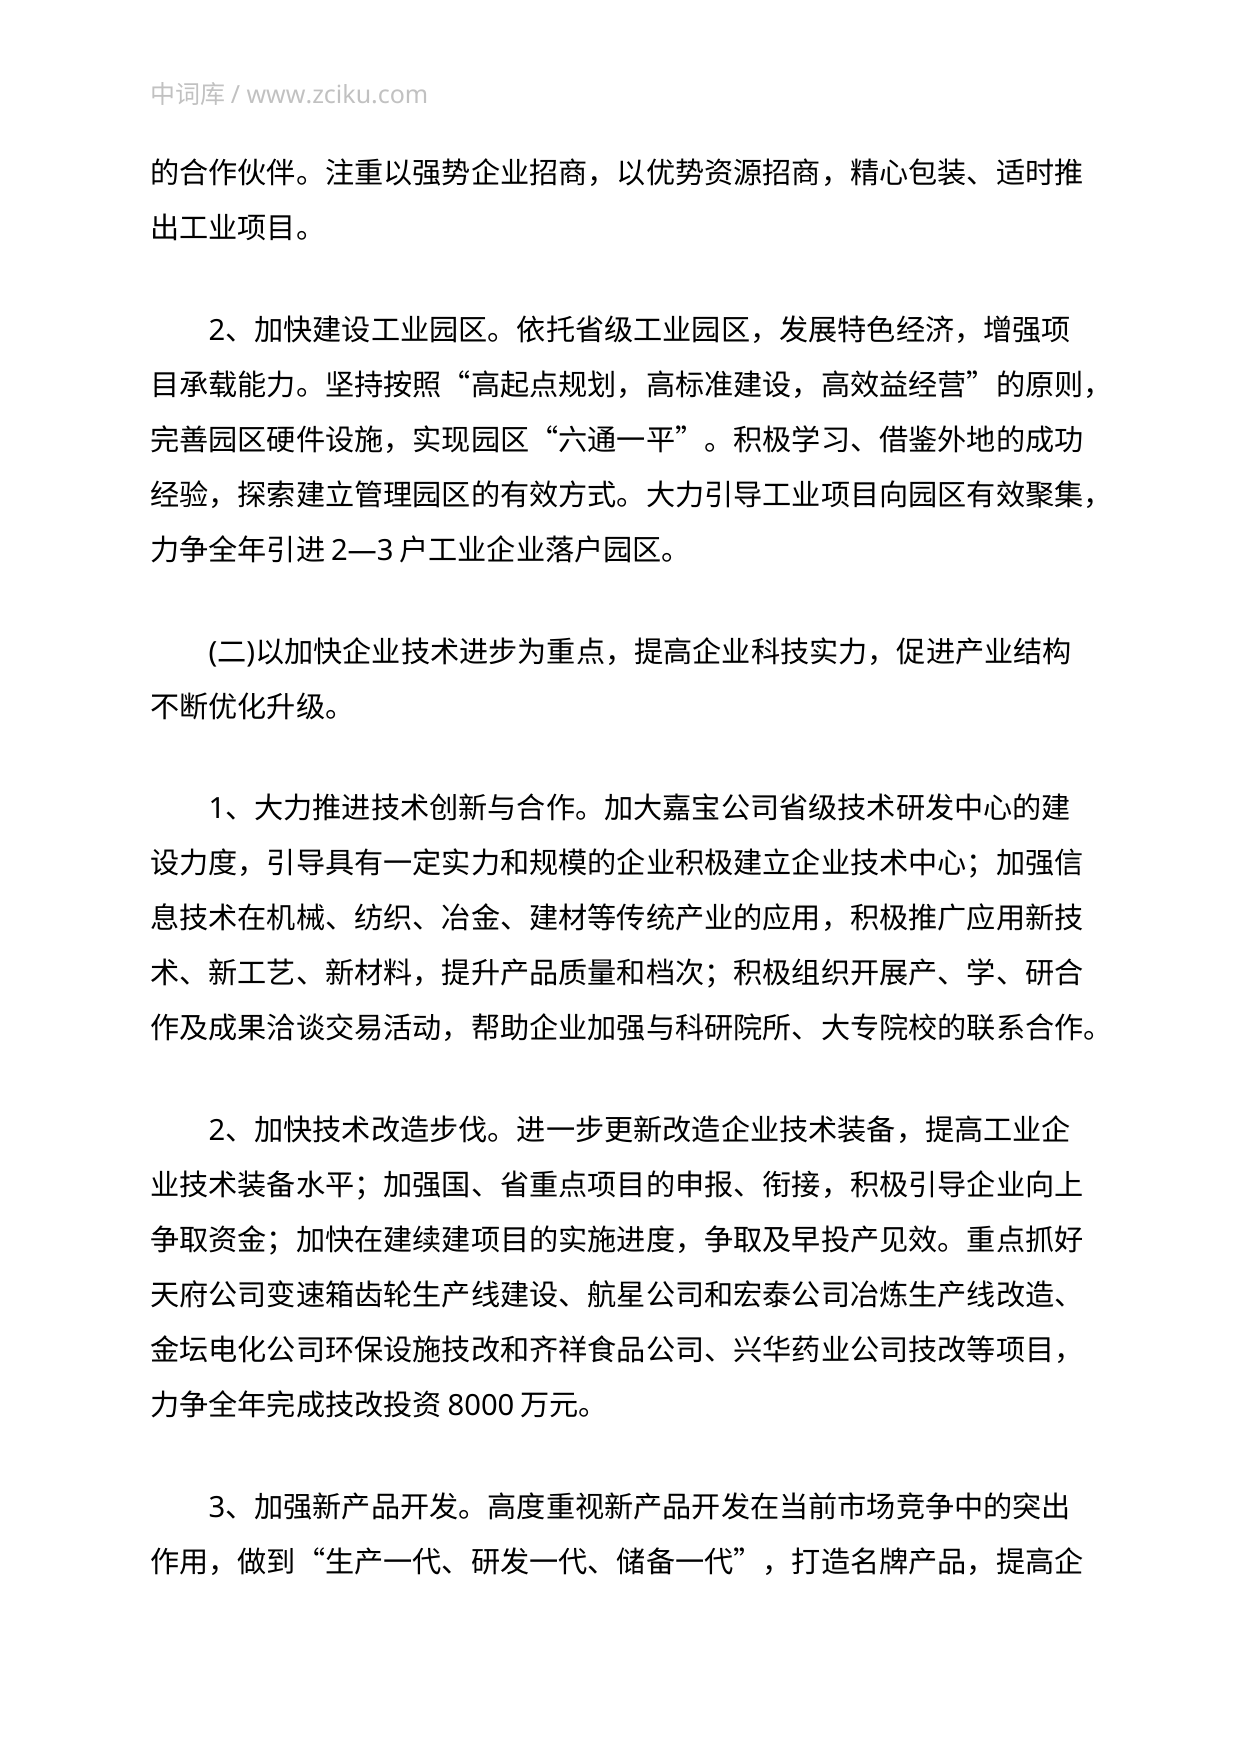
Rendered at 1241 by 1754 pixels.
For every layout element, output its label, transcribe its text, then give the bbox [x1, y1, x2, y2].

text 2、加快技术改造步伐。进一步更新改造企业技术装备，提高工业企业技术装备水平；加强国、省重点项目的申报、衔接，积极引导企业向上争取资金；加快在建续建项目的实施进度，争取及早投产见效。重点抓好天府公司变速箱齿轮生产线建设、航星公司和宏泰公司冶炼生产线改造、金坛电化公司环保设施技改和齐祥食品公司、兴华药业公司技改等项目，力争全年完成技改投资8000万元。 [150, 1107, 1090, 1423]
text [150, 150, 1090, 247]
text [150, 1483, 1090, 1580]
text 2、加快建设工业园区。依托省级工业园区，发展特色经济，增强项目承载能力。坚持按照“高起点规划，高标准建设，高效益经营”的原则，完善园区硬件设施，实现园区“六通一平”。积极学习、借鉴外地的成功经验，探索建立管理园区的有效方式。大力引导工业项目向园区有效聚集，力争全年引进2—3户工业企业落户园区。 [150, 307, 1090, 569]
text 1、大力推进技术创新与合作。加大嘉宝公司省级技术研发中心的建设力度，引导具有一定实力和规模的企业积极建立企业技术中心；加强信息技术在机械、纺织、冶金、建材等传统产业的应用，积极推广应用新技术、新工艺、新材料，提升产品质量和档次；积极组织开展产、学、研合作及成果洽谈交易活动，帮助企业加强与科研院所、大专院校的联系合作。 [150, 785, 1090, 1047]
text (二)以加快企业技术进步为重点，提高企业科技实力，促进产业结构不断优化升级。 [150, 628, 1090, 726]
